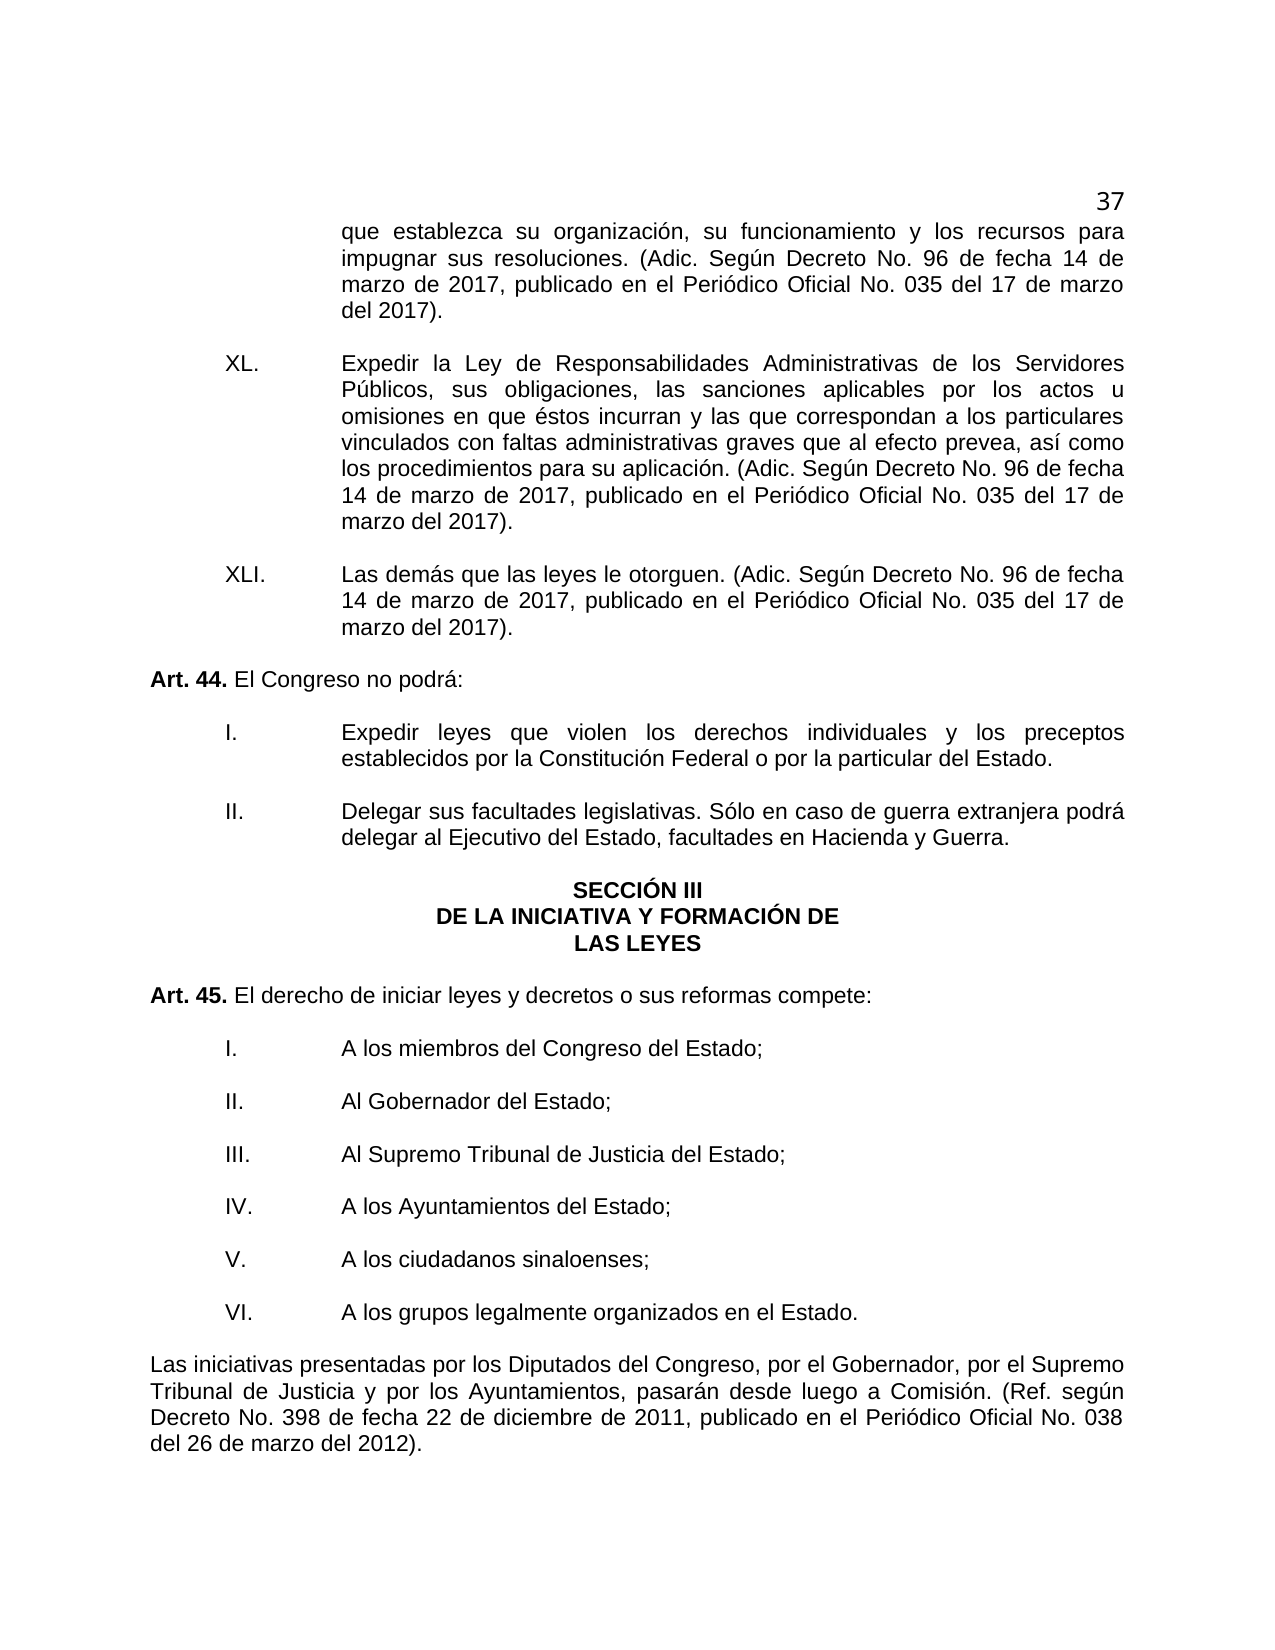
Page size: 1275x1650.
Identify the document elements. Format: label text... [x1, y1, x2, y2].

text I. A los miembros del Congreso del Estado; [225, 1035, 1125, 1061]
text XL. Expedir la Ley de Responsabilidades Administrativas de los Servidores Públicos, sus obligaciones, las sanciones aplicables por los actos u omisiones en que éstos incurran y las que correspondan a los particulares vinculados con faltas administrativas graves que al efecto prevea, así como los procedimientos para su aplicación. (Adic. Según Decreto No. 96 de fecha 14 de marzo de 2017, publicado en el Periódico Oficial No. 035 del 17 de marzo del 2017). [225, 350, 1125, 534]
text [225, 184, 1125, 323]
text Art. 45. El derecho de iniciar leyes y decretos o sus reformas compete: [150, 982, 1125, 1009]
text DE LA INICIATIVA Y FORMACIÓN DE [150, 903, 1125, 930]
text IV. A los Ayuntamientos del Estado; [225, 1193, 1125, 1219]
text XLI. Las demás que las leyes le otorguen. (Adic. Según Decreto No. 96 de fecha 14 de marzo de 2017, publicado en el Periódico Oficial No. 035 del 17 de marzo del 2017). [225, 561, 1125, 640]
text Art. 44. El Congreso no podrá: [150, 666, 1125, 692]
text LAS LEYES [150, 930, 1125, 956]
text III. Al Supremo Tribunal de Justicia del Estado; [225, 1141, 1125, 1167]
text VI. A los grupos legalmente organizados en el Estado. [225, 1299, 1125, 1325]
text V. A los ciudadanos sinaloenses; [225, 1246, 1125, 1272]
text SECCIÓN III [150, 877, 1125, 903]
text II. Delegar sus facultades legislativas. Sólo en caso de guerra extranjera podrá delegar al Ejecutivo del Estado, facultades en Hacienda y Guerra. [225, 798, 1125, 851]
text I. Expedir leyes que violen los derechos individuales y los preceptos establecidos por la Constitución Federal o por la particular del Estado. [225, 719, 1125, 772]
text II. Al Gobernador del Estado; [225, 1088, 1125, 1114]
text Las iniciativas presentadas por los Diputados del Congreso, por el Gobernador, por el Supremo Tribunal de Justicia y por los Ayuntamientos, pasarán desde luego a Comisión. (Ref. según Decreto No. 398 de fecha 22 de diciembre de 2011, publicado en el Periódico Oficial No. 038 del 26 de marzo del 2012). [150, 1351, 1125, 1457]
